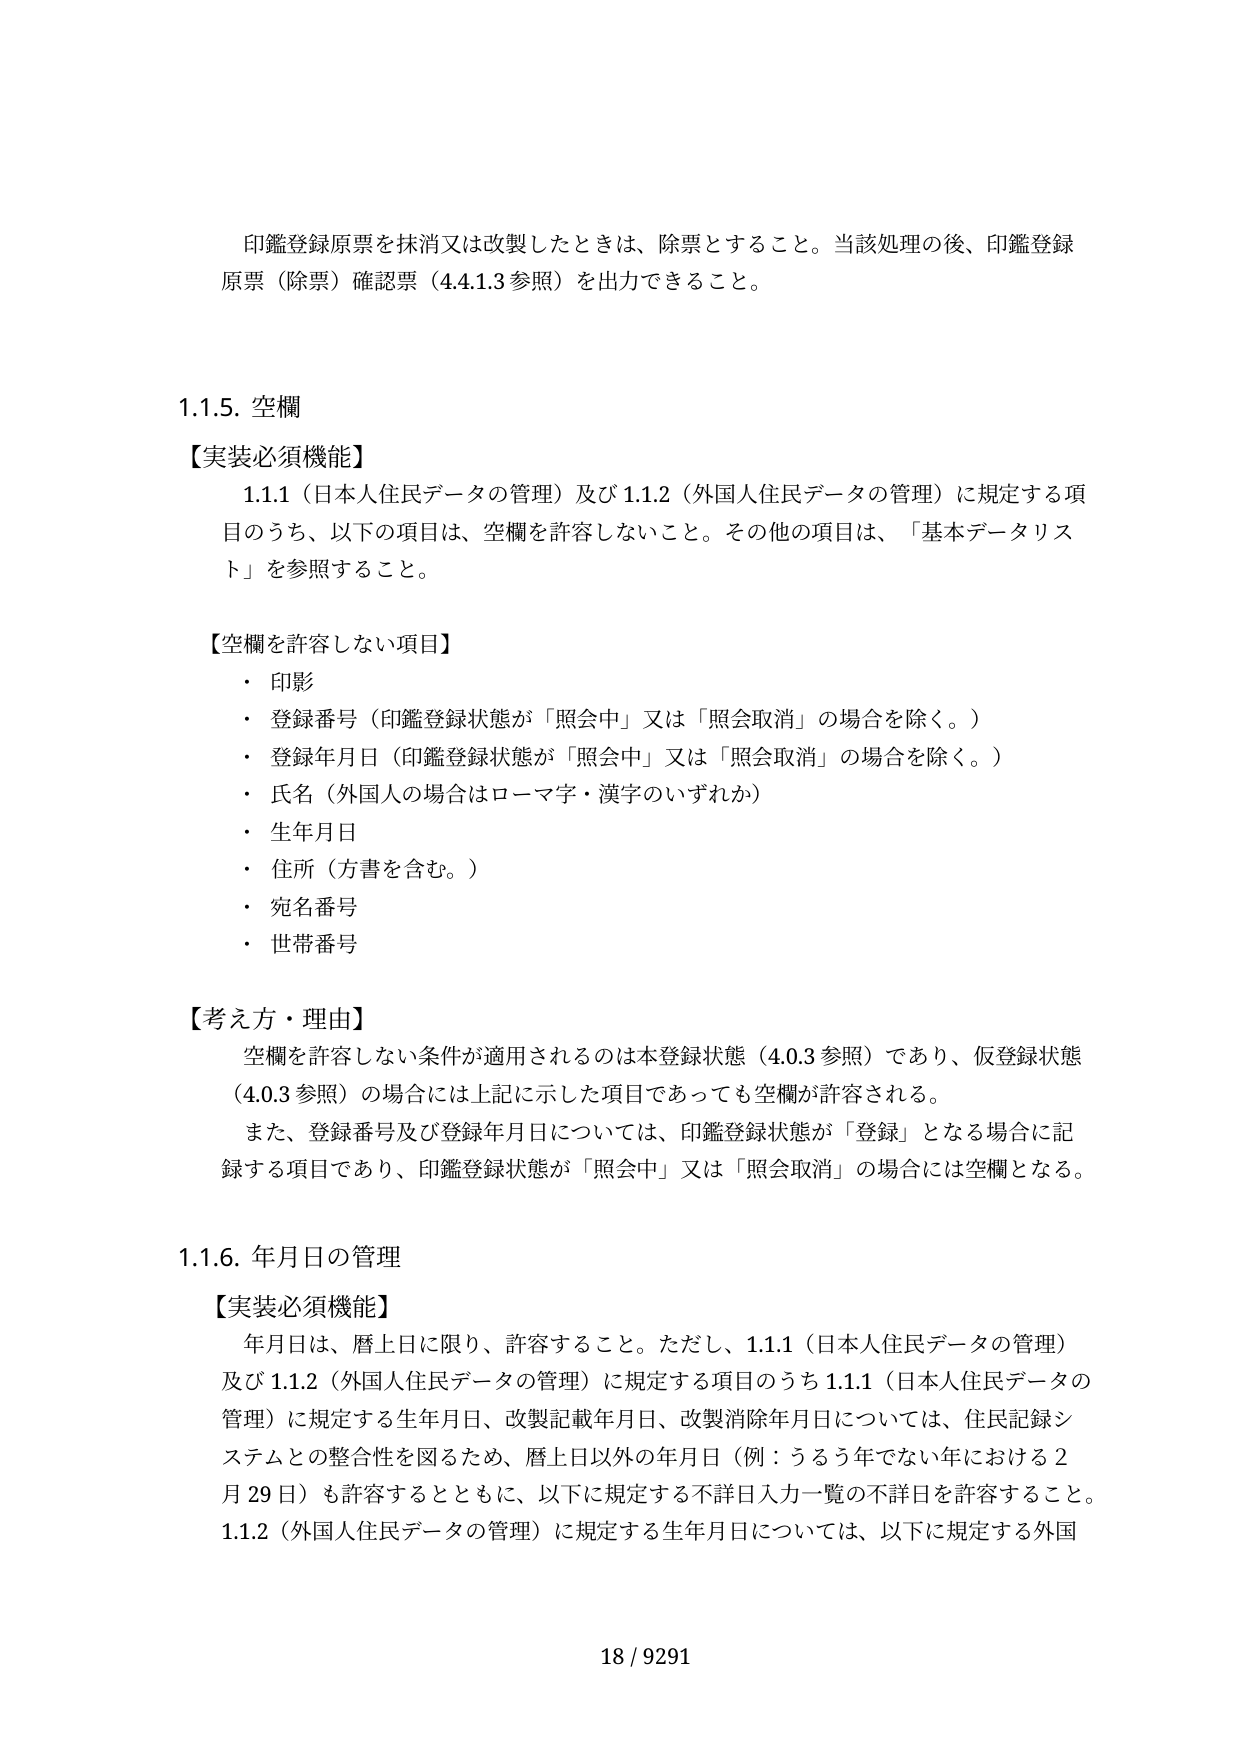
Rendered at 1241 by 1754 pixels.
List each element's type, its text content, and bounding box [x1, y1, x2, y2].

list 氏名（外国人の場合はローマ字・漢字のいずれか） [222, 774, 1092, 812]
text 【実装必須機能】 [177, 1287, 1092, 1324]
text 空欄を許容しない条件が適用されるのは本登録状態（4.0.3参照）であり、仮登録状態（4.0.3参照）の場合には上記に示した項目であっても空欄が許容される。 [221, 1037, 1092, 1112]
text 印鑑登録原票を抹消又は改製したときは、除票とすること。当該処理の後、印鑑登録原票（除票）確認票（4.4.1.3参照）を出力できること。 [221, 224, 1092, 299]
list 生年月日 [222, 812, 1092, 849]
subtitle 年月日の管理 [177, 1237, 1092, 1274]
list 宛名番号 [177, 887, 1092, 924]
text 【実装必須機能】 [177, 437, 1092, 474]
list 世帯番号 [177, 924, 1092, 962]
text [221, 1324, 1092, 1549]
text 【考え方・理由】 [177, 999, 1092, 1037]
subtitle 空欄 [177, 387, 1092, 424]
list 登録年月日（印鑑登録状態が「照会中」又は「照会取消」の場合を除く。） [222, 737, 1092, 774]
text また、登録番号及び登録年月日については、印鑑登録状態が「登録」となる場合に記録する項目であり、印鑑登録状態が「照会中」又は「照会取消」の場合には空欄となる。 [221, 1112, 1092, 1187]
list 登録番号（印鑑登録状態が「照会中」又は「照会取消」の場合を除く。） [222, 699, 1092, 737]
list 印影 [222, 662, 1092, 699]
text 1.1.1（日本人住民データの管理）及び1.1.2（外国人住民データの管理）に規定する項目のうち、以下の項目は、空欄を許容しないこと。その他の項目は、「基本データリスト」を参照すること。 [221, 474, 1092, 587]
list 住所（方書を含む。） [236, 849, 1092, 887]
text 【空欄を許容しない項目】 [177, 624, 1092, 662]
